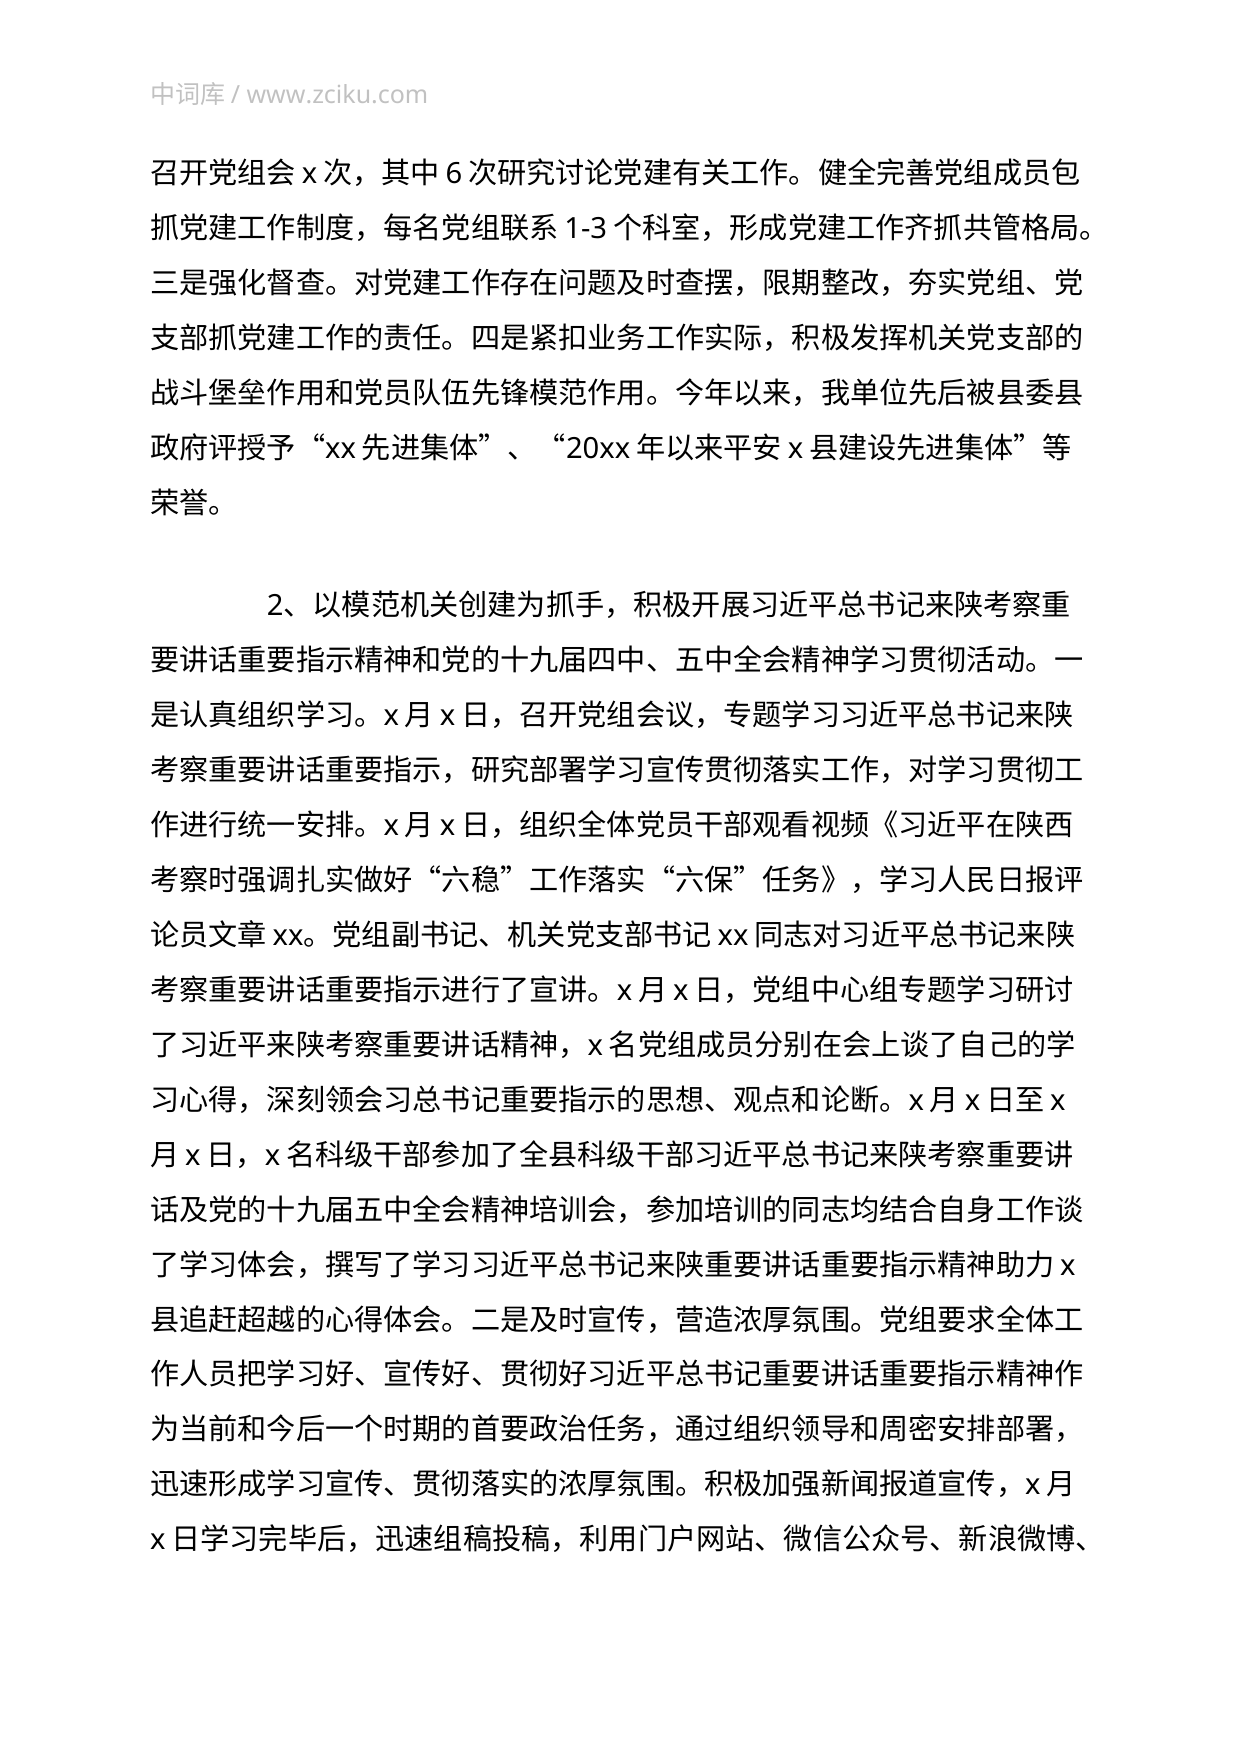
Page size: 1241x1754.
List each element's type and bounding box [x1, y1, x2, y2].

text [150, 581, 1090, 1558]
text [150, 150, 1090, 522]
